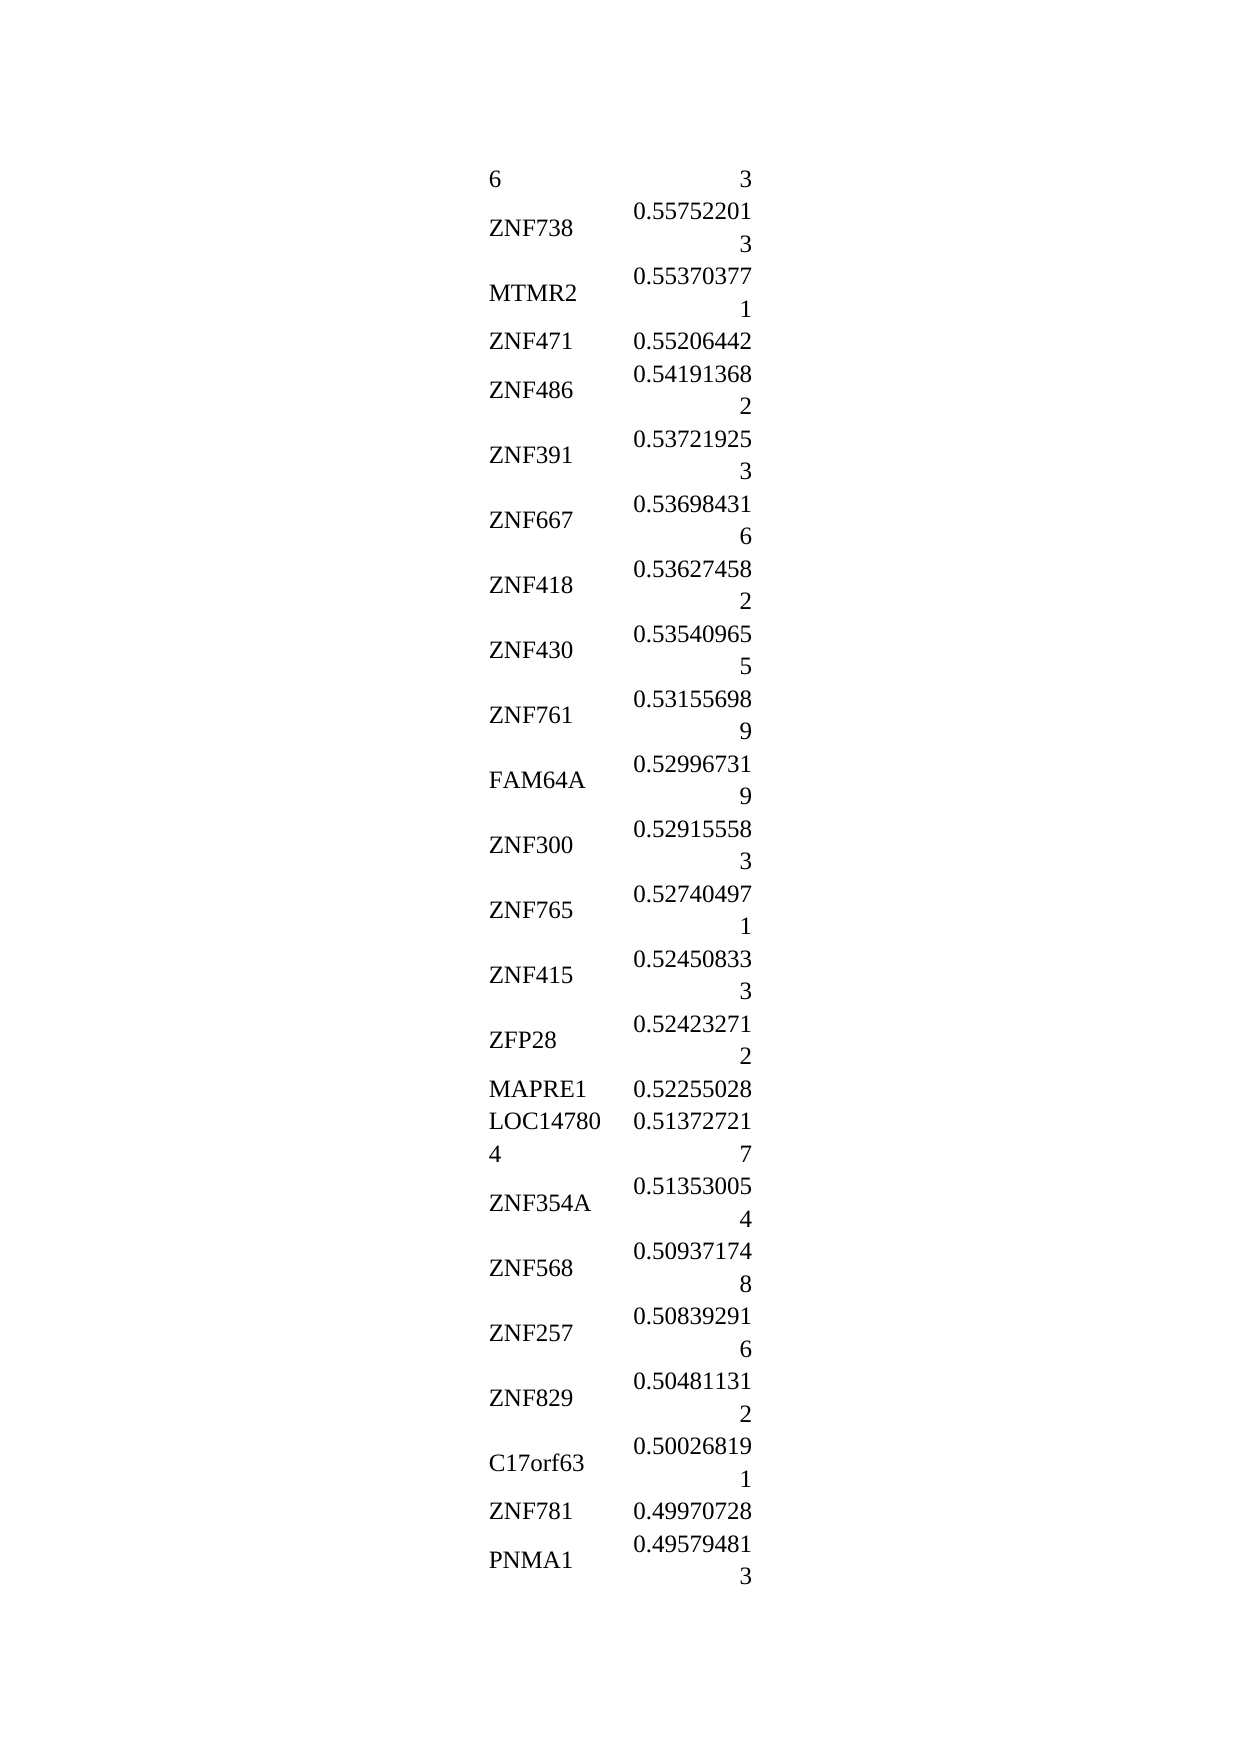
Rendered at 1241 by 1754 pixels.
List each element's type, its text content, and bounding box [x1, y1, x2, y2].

table_cell 0.536984316 [617, 487, 763, 552]
table_cell 0.536274582 [617, 552, 763, 617]
table_cell 0.535409655 [617, 617, 763, 682]
table_cell 0.52255028 [617, 1072, 763, 1104]
table_cell MAPRE1 [477, 1072, 617, 1104]
table_cell ZNF257 [477, 1300, 617, 1364]
table_cell 0.504811312 [617, 1365, 763, 1429]
table_cell 0.513727217 [617, 1105, 763, 1169]
table_cell MTMR2 [477, 260, 617, 324]
table_cell ZNF415 [477, 942, 617, 1007]
table_cell ZFP28 [477, 1007, 617, 1072]
table_cell ZNF568 [477, 1235, 617, 1299]
table_cell 0.509371748 [617, 1235, 763, 1299]
table_cell 0.495794813 [617, 1527, 763, 1592]
table_cell ZNF391 [477, 422, 617, 487]
table_cell ZNF667 [477, 487, 617, 552]
table_cell 0.529967319 [617, 747, 763, 812]
table_cell 0.537219253 [617, 422, 763, 487]
table_cell FAM64A [477, 747, 617, 812]
table_cell 0.527404971 [617, 877, 763, 942]
table_cell ZNF738 [477, 195, 617, 259]
table_cell 0.557522013 [617, 195, 763, 259]
table_cell 0.524508333 [617, 942, 763, 1007]
table_cell ZNF300 [477, 812, 617, 877]
table_cell 0.524232712 [617, 1007, 763, 1072]
table_cell ZNF486 [477, 357, 617, 422]
table_cell ZNF829 [477, 1365, 617, 1429]
table_cell 0.553703771 [617, 260, 763, 324]
table_cell ZNF354A [477, 1170, 617, 1234]
table_cell 0.508392916 [617, 1300, 763, 1364]
table_cell 0.513530054 [617, 1170, 763, 1234]
table_cell 0.49970728 [617, 1495, 763, 1527]
table_cell LOC441666 [477, 162, 617, 194]
table_cell ZNF471 [477, 325, 617, 357]
table_cell ZNF761 [477, 682, 617, 747]
table_cell ZNF430 [477, 617, 617, 682]
table_cell 0.500268191 [617, 1430, 763, 1494]
table_cell C17orf63 [477, 1430, 617, 1494]
table_cell LOC147804 [477, 1105, 617, 1169]
table_cell 0.541913682 [617, 357, 763, 422]
table_cell 0.55206442 [617, 325, 763, 357]
table_cell ZNF765 [477, 877, 617, 942]
table_cell 0.559707063 [617, 162, 763, 194]
table_cell ZNF781 [477, 1495, 617, 1527]
table_cell 0.529155583 [617, 812, 763, 877]
table_cell ZNF418 [477, 552, 617, 617]
table_cell PNMA1 [477, 1527, 617, 1592]
table_cell 0.531556989 [617, 682, 763, 747]
